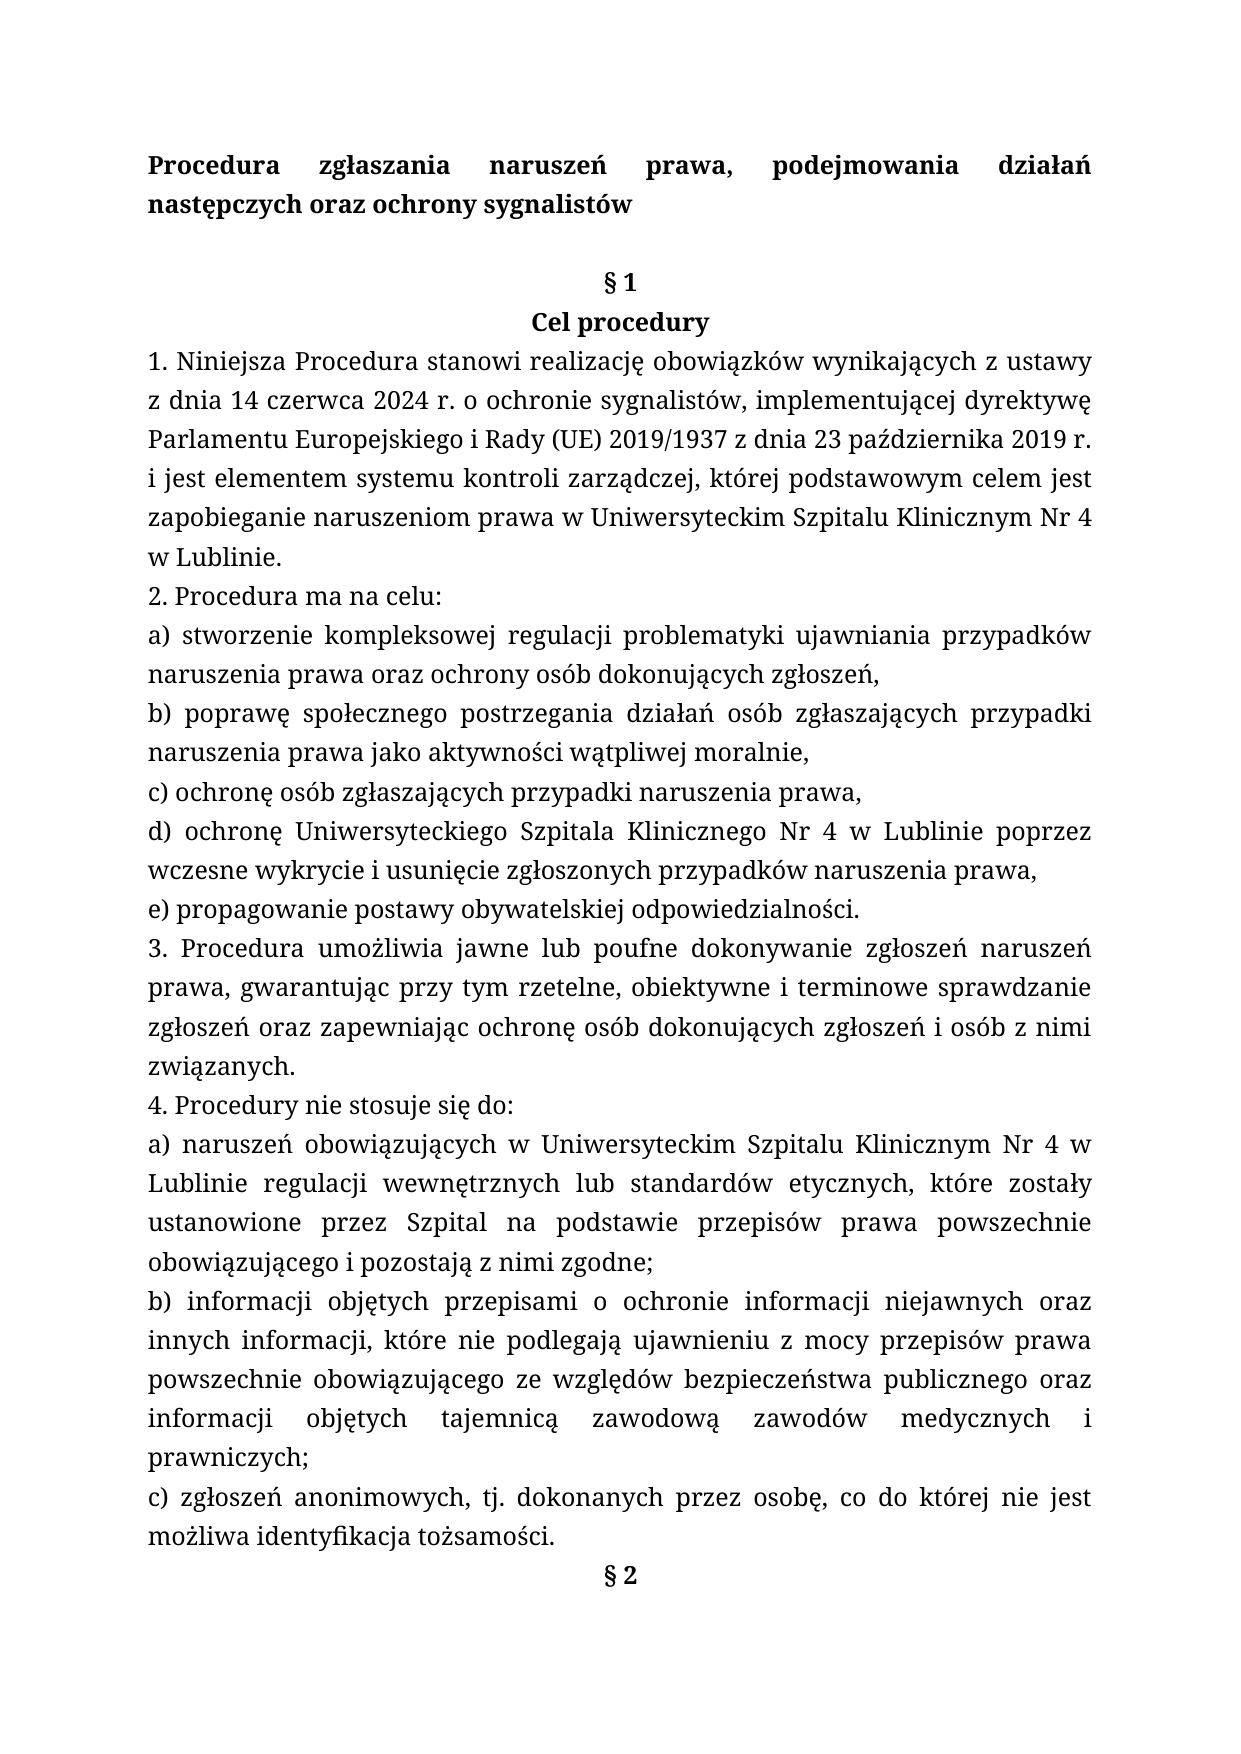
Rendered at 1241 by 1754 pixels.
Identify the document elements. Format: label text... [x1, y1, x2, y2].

text 3. Procedura umożliwia jawne lub poufne dokonywanie zgłoszeń naruszeń prawa, gwarantując przy tym rzetelne, obiektywne i terminowe sprawdzanie zgłoszeń oraz zapewniając ochronę osób dokonujących zgłoszeń i osób z nimi związanych. [148, 931, 1093, 1082]
text 2. Procedura ma na celu: [148, 578, 1093, 612]
text c) ochronę osób zgłaszających przypadki naruszenia prawa, [148, 774, 1093, 808]
text d) ochronę Uniwersyteckiego Szpitala Klinicznego Nr 4 w Lublinie poprzez wczesne wykrycie i usunięcie zgłoszonych przypadków naruszenia prawa, [148, 813, 1093, 887]
text 4. Procedury nie stosuje się do: [148, 1088, 1093, 1122]
text a) stworzenie kompleksowej regulacji problematyki ujawniania przypadków naruszenia prawa oraz ochrony osób dokonujących zgłoszeń, [148, 618, 1093, 691]
text § 2 [148, 1558, 1093, 1592]
text c) zgłoszeń anonimowych, tj. dokonanych przez osobę, co do której nie jest możliwa identyfikacja tożsamości. [148, 1479, 1093, 1552]
text b) informacji objętych przepisami o ochronie informacji niejawnych oraz innych informacji, które nie podlegają ujawnieniu z mocy przepisów prawa powszechnie obowiązującego ze względów bezpieczeństwa publicznego oraz informacji objętych tajemnicą zawodową zawodów medycznych i prawniczych; [148, 1283, 1093, 1474]
text e) propagowanie postawy obywatelskiej odpowiedzialności. [148, 892, 1093, 926]
text b) poprawę społecznego postrzegania działań osób zgłaszających przypadki naruszenia prawa jako aktywności wątpliwej moralnie, [148, 696, 1093, 769]
text a) naruszeń obowiązujących w Uniwersyteckim Szpitalu Klinicznym Nr 4 w Lublinie regulacji wewnętrznych lub standardów etycznych, które zostały ustanowione przez Szpital na podstawie przepisów prawa powszechnie obowiązującego i pozostają z nimi zgodne; [148, 1127, 1093, 1278]
text § 1 [148, 265, 1093, 299]
text 1. Niniejsza Procedura stanowi realizację obowiązków wynikających z ustawy z dnia 14 czerwca 2024 r. o ochronie sygnalistów, implementującej dyrektywę Parlamentu Europejskiego i Rady (UE) 2019/1937 z dnia 23 października 2019 r. i jest elementem systemu kontroli zarządczej, której podstawowym celem jest zapobieganie naruszeniom prawa w Uniwersyteckim Szpitalu Klinicznym Nr 4 w Lublinie. [148, 343, 1093, 573]
text Cel procedury [148, 304, 1093, 338]
text Procedura zgłaszania naruszeń prawa, podejmowania działań następczych oraz ochrony sygnalistów [148, 148, 1093, 221]
